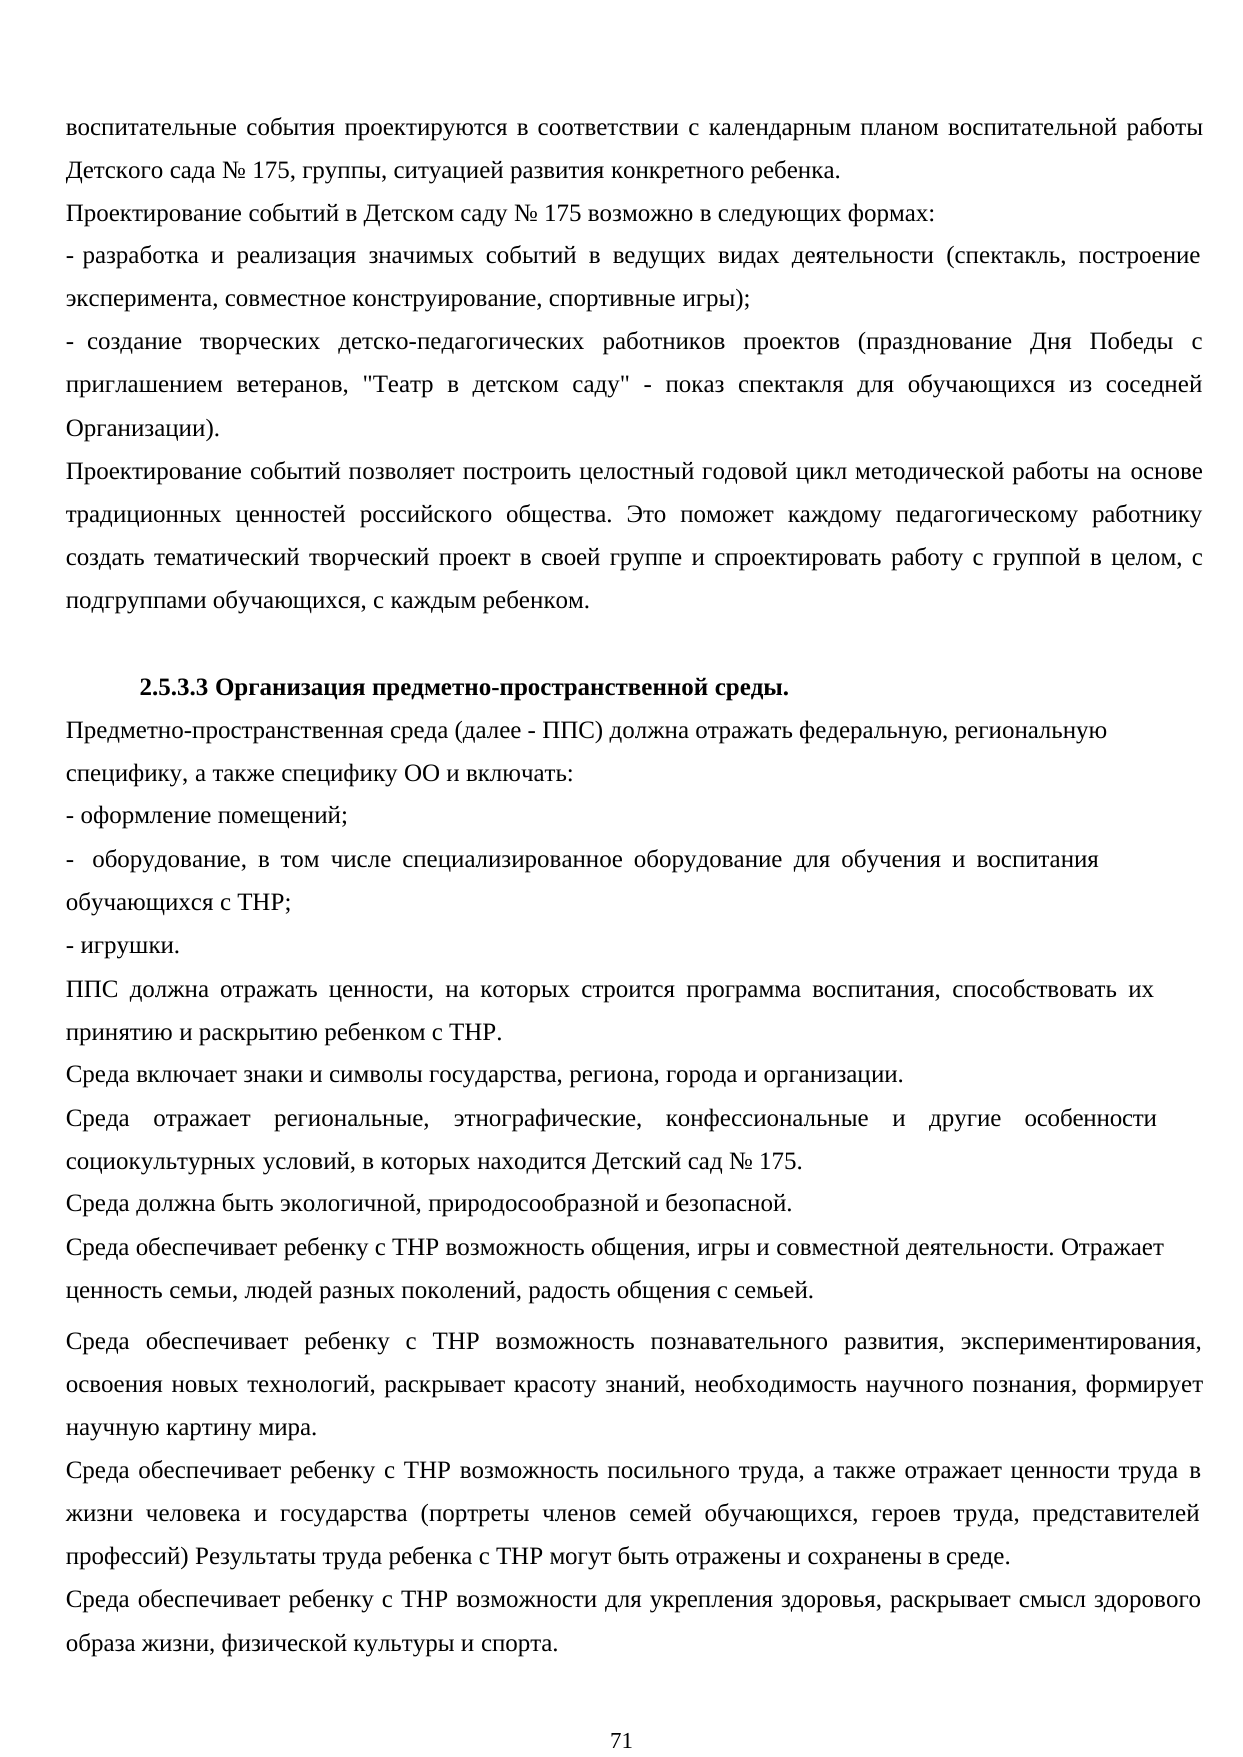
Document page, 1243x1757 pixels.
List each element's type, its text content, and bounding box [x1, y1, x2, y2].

text ППС должна отражать ценности, на которых строится программа воспитания, способствовать их принятию и раскрытию ребенком с ТНР. [66, 974, 1243, 1046]
text Среда включает знаки и символы государства, региона, города и организации. [66, 1060, 1243, 1088]
text Проектирование событий в Детском саду № 175 возможно в следующих формах: [66, 199, 1243, 227]
list разработка и реализация значимых событий в ведущих видах деятельности (спектакль, построение эксперимента, совместное конструирование, спортивные игры); [66, 240, 1201, 312]
list оборудование, в том числе специализированное оборудование для обучения и воспитания обучающихся с ТНР; [66, 844, 1145, 916]
text Среда обеспечивает ребенку с ТНР возможность посильного труда, а также отражает ценности труда в жизни человека и государства (портреты членов семей обучающихся, героев труда, представителей профессий) Результаты труда ребенка с ТНР могут быть отражены и сохранены в среде. [66, 1455, 1201, 1570]
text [66, 112, 1203, 184]
list создание творческих детско-педагогических работников проектов (празднование Дня Победы с приглашением ветеранов, "Театр в детском саду" - показ спектакля для обучающихся из соседней Организации). [66, 326, 1203, 441]
list оформление помещений; [66, 801, 1243, 829]
list игрушки. [66, 930, 1243, 959]
text Проектирование событий позволяет построить целостный годовой цикл методической работы на основе традиционных ценностей российского общества. Это поможет каждому педагогическому работнику создать тематический творческий проект в своей группе и спроектировать работу с группой в целом, с подгруппами обучающихся, с каждым ребенком. [66, 456, 1203, 614]
text Среда отражает региональные, этнографические, конфессиональные и другие особенности социокультурных условий, в которых находится Детский сад № 175. [66, 1103, 1201, 1175]
text Среда обеспечивает ребенку с ТНР возможность общения, игры и совместной деятельности. Отражает ценность семьи, людей разных поколений, радость общения с семьей. [66, 1232, 1243, 1304]
text Среда обеспечивает ребенку с ТНР возможность познавательного развития, экспериментирования, освоения новых технологий, раскрывает красоту знаний, необходимость научного познания, формирует научную картину мира. [66, 1326, 1203, 1441]
subtitle Организация предметно-пространственной среды. [139, 672, 1243, 701]
text Среда обеспечивает ребенку с ТНР возможности для укрепления здоровья, раскрывает смысл здорового образа жизни, физической культуры и спорта. [66, 1584, 1202, 1656]
text Предметно-пространственная среда (далее - ППС) должна отражать федеральную, региональную специфику, а также специфику ОО и включать: [66, 715, 1152, 787]
text Среда должна быть экологичной, природосообразной и безопасной. [66, 1189, 1243, 1218]
